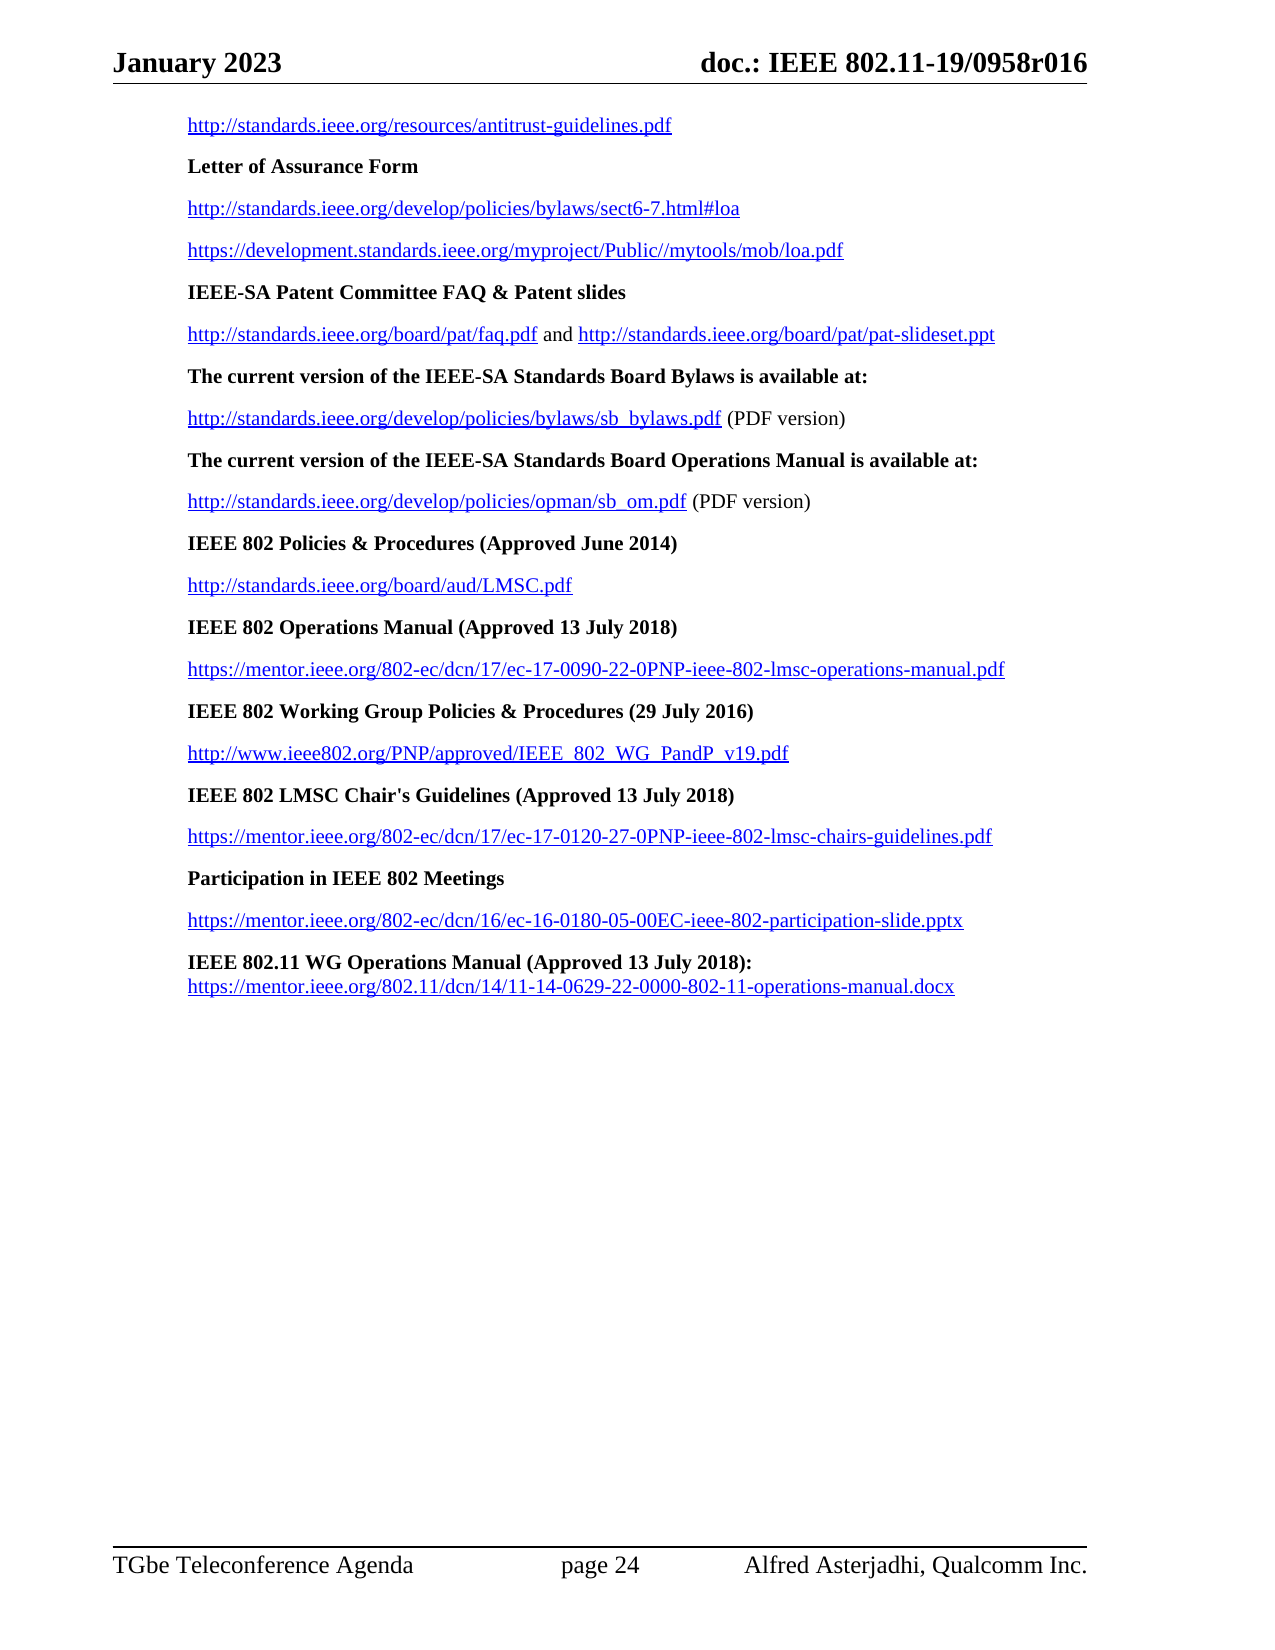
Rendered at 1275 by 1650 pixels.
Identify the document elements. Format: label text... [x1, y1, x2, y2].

text https://mentor.ieee.org/802-ec/dcn/16/ec-16-0180-05-00EC-ieee-802-participation-slide.pptx [187, 908, 1087, 932]
text http://standards.ieee.org/board/pat/faq.pdf and http://standards.ieee.org/board/pat/pat-slideset.ppt [187, 322, 1087, 346]
text https://development.standards.ieee.org/myproject/Public//mytools/mob/loa.pdf [187, 238, 1087, 262]
text IEEE 802 Policies & Procedures (Approved June 2014) [187, 531, 1087, 555]
text IEEE 802 LMSC Chair's Guidelines (Approved 13 July 2018) [187, 782, 1087, 807]
text IEEE 802 Operations Manual (Approved 13 July 2018) [187, 615, 1087, 639]
text Participation in IEEE 802 Meetings [187, 866, 1087, 890]
text IEEE 802.11 WG Operations Manual (Approved 13 July 2018): [112, 950, 1087, 974]
text The current version of the IEEE-SA Standards Board Bylaws is available at: [187, 364, 1087, 388]
text http://standards.ieee.org/board/aud/LMSC.pdf [187, 573, 1087, 597]
text IEEE 802 Working Group Policies & Procedures (29 July 2016) [187, 699, 1087, 723]
text IEEE-SA Patent Committee FAQ & Patent slides [187, 280, 1087, 304]
text http://standards.ieee.org/develop/policies/bylaws/sb_bylaws.pdf (PDF version) [187, 406, 1087, 430]
text https://mentor.ieee.org/802.11/dcn/14/11-14-0629-22-0000-802-11-operations-manual.docx [112, 974, 1087, 998]
text http://standards.ieee.org/resources/antitrust-guidelines.pdf [187, 112, 1087, 137]
text The current version of the IEEE-SA Standards Board Operations Manual is available at: [187, 447, 1087, 472]
text http://standards.ieee.org/develop/policies/opman/sb_om.pdf (PDF version) [187, 489, 1087, 513]
text Letter of Assurance Form [187, 154, 1087, 178]
text http://standards.ieee.org/develop/policies/bylaws/sect6-7.html#loa [187, 196, 1087, 220]
text https://mentor.ieee.org/802-ec/dcn/17/ec-17-0120-27-0PNP-ieee-802-lmsc-chairs-guidelines.pdf [187, 824, 1087, 848]
text https://mentor.ieee.org/802-ec/dcn/17/ec-17-0090-22-0PNP-ieee-802-lmsc-operations-manual.pdf [187, 657, 1087, 681]
text http://www.ieee802.org/PNP/approved/IEEE_802_WG_PandP_v19.pdf [187, 741, 1087, 765]
